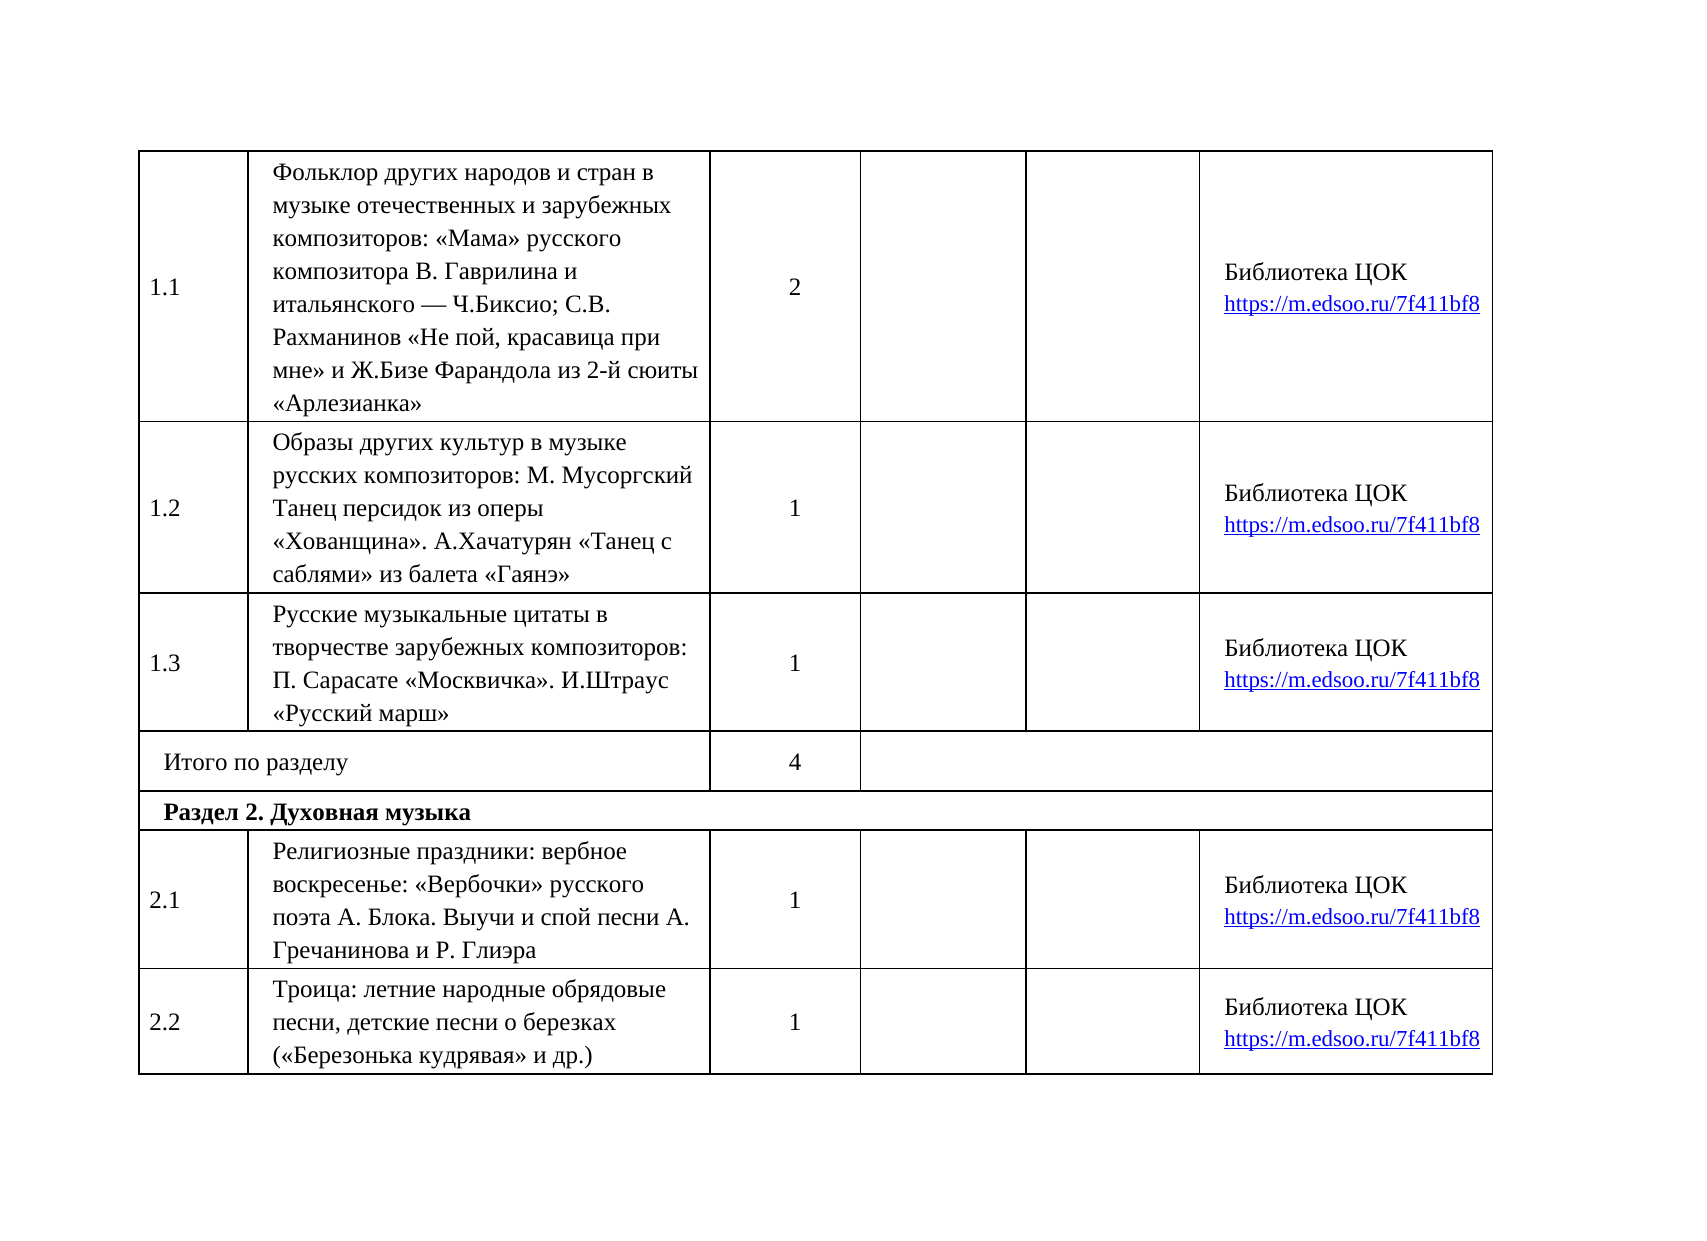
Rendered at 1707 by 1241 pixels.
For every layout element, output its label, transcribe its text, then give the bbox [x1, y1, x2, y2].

table_cell [861, 732, 1492, 790]
table_cell [1027, 831, 1199, 968]
table_cell Итого по разделу [140, 732, 709, 790]
table_cell 4 [711, 732, 860, 790]
table_cell [861, 831, 1025, 968]
table_cell Библиотека ЦОК https://m.edsoo.ru/7f411bf8 [1200, 422, 1492, 592]
table_cell 2 [711, 152, 860, 421]
table_cell [861, 422, 1025, 592]
table_cell Фольклор других народов и стран в музыке отечественных и зарубежных композиторов: «Мама» русского композитора В. Гаврилина и итальянского — Ч.Биксио; C.В. Рахманинов «Не пой, красавица при мне» и Ж.Бизе Фарандола из 2-й сюиты «Арлезианка» [249, 152, 709, 421]
table_cell 1.3 [140, 594, 247, 730]
table_cell [861, 594, 1025, 730]
table_cell 1 [711, 594, 860, 730]
table_cell [861, 969, 1025, 1073]
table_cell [1200, 831, 1492, 968]
table_cell Раздел 2. Духовная музыка [140, 792, 1492, 829]
table_cell [1027, 969, 1199, 1073]
table_cell Библиотека ЦОК https://m.edsoo.ru/7f411bf8 [1200, 594, 1492, 730]
table_cell 2.2 [140, 969, 247, 1073]
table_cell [1200, 969, 1492, 1073]
table_cell 1.2 [140, 422, 247, 592]
table_cell Религиозные праздники: вербное воскресенье: «Вербочки» русского поэта А. Блока. Выучи и спой песни А. Гречанинова и Р. Глиэра [249, 831, 709, 968]
table_cell 2.1 [140, 831, 247, 968]
table_cell Русские музыкальные цитаты в творчестве зарубежных композиторов: П. Сарасате «Москвичка». И.Штраус «Русский марш» [249, 594, 709, 730]
table_cell Образы других культур в музыке русских композиторов: М. Мусоргский Танец персидок из оперы «Хованщина». А.Хачатурян «Танец с саблями» из балета «Гаянэ» [249, 422, 709, 592]
table_cell 1 [711, 422, 860, 592]
table_cell 1 [711, 969, 860, 1073]
table_cell 1.1 [140, 152, 247, 421]
table_cell [861, 152, 1025, 421]
table_cell [1027, 152, 1199, 421]
table_cell Троица: летние народные обрядовые песни, детские песни о березках («Березонька кудрявая» и др.) [249, 969, 709, 1073]
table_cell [1200, 152, 1492, 421]
table_cell [1027, 422, 1199, 592]
table_cell [1027, 594, 1199, 730]
table_cell 1 [711, 831, 860, 968]
